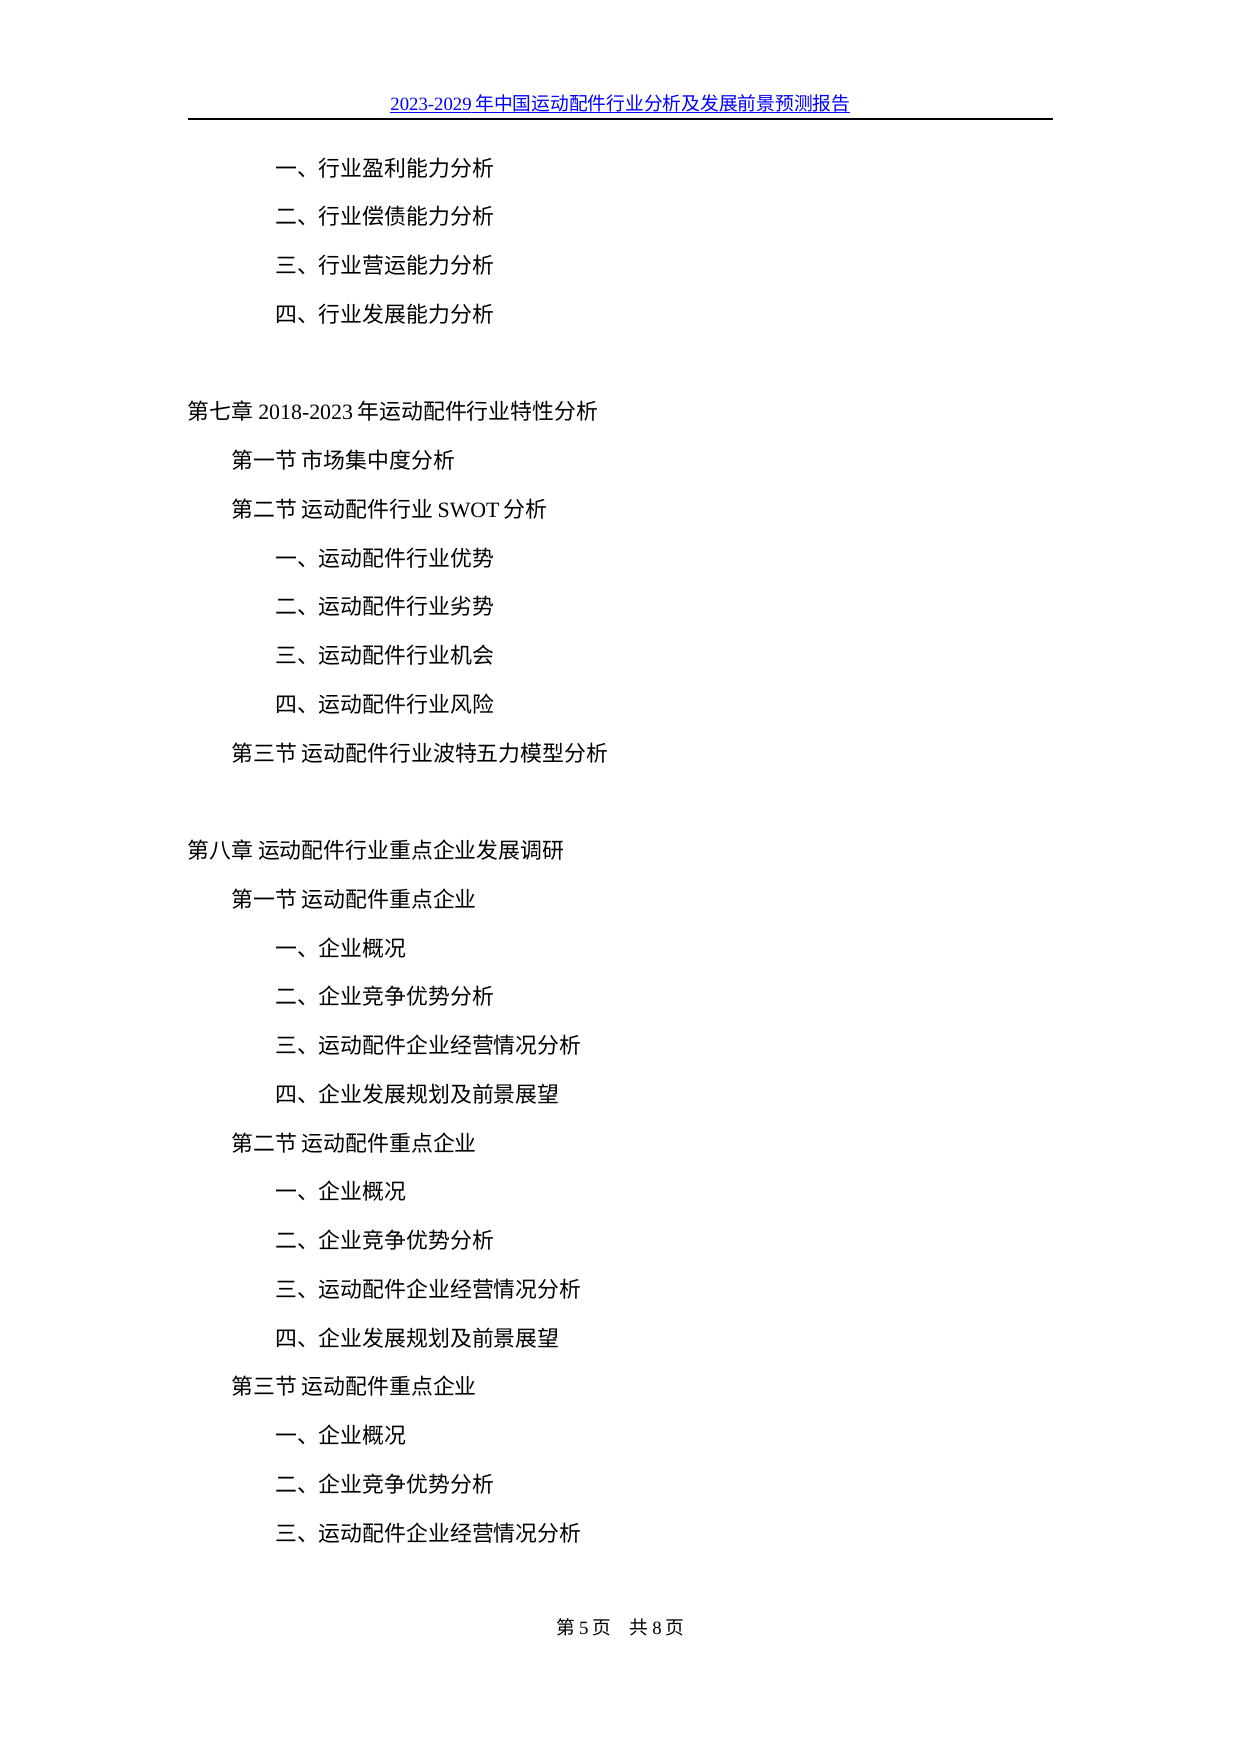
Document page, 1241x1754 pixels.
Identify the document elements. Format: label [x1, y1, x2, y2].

text [187, 150, 1053, 1548]
